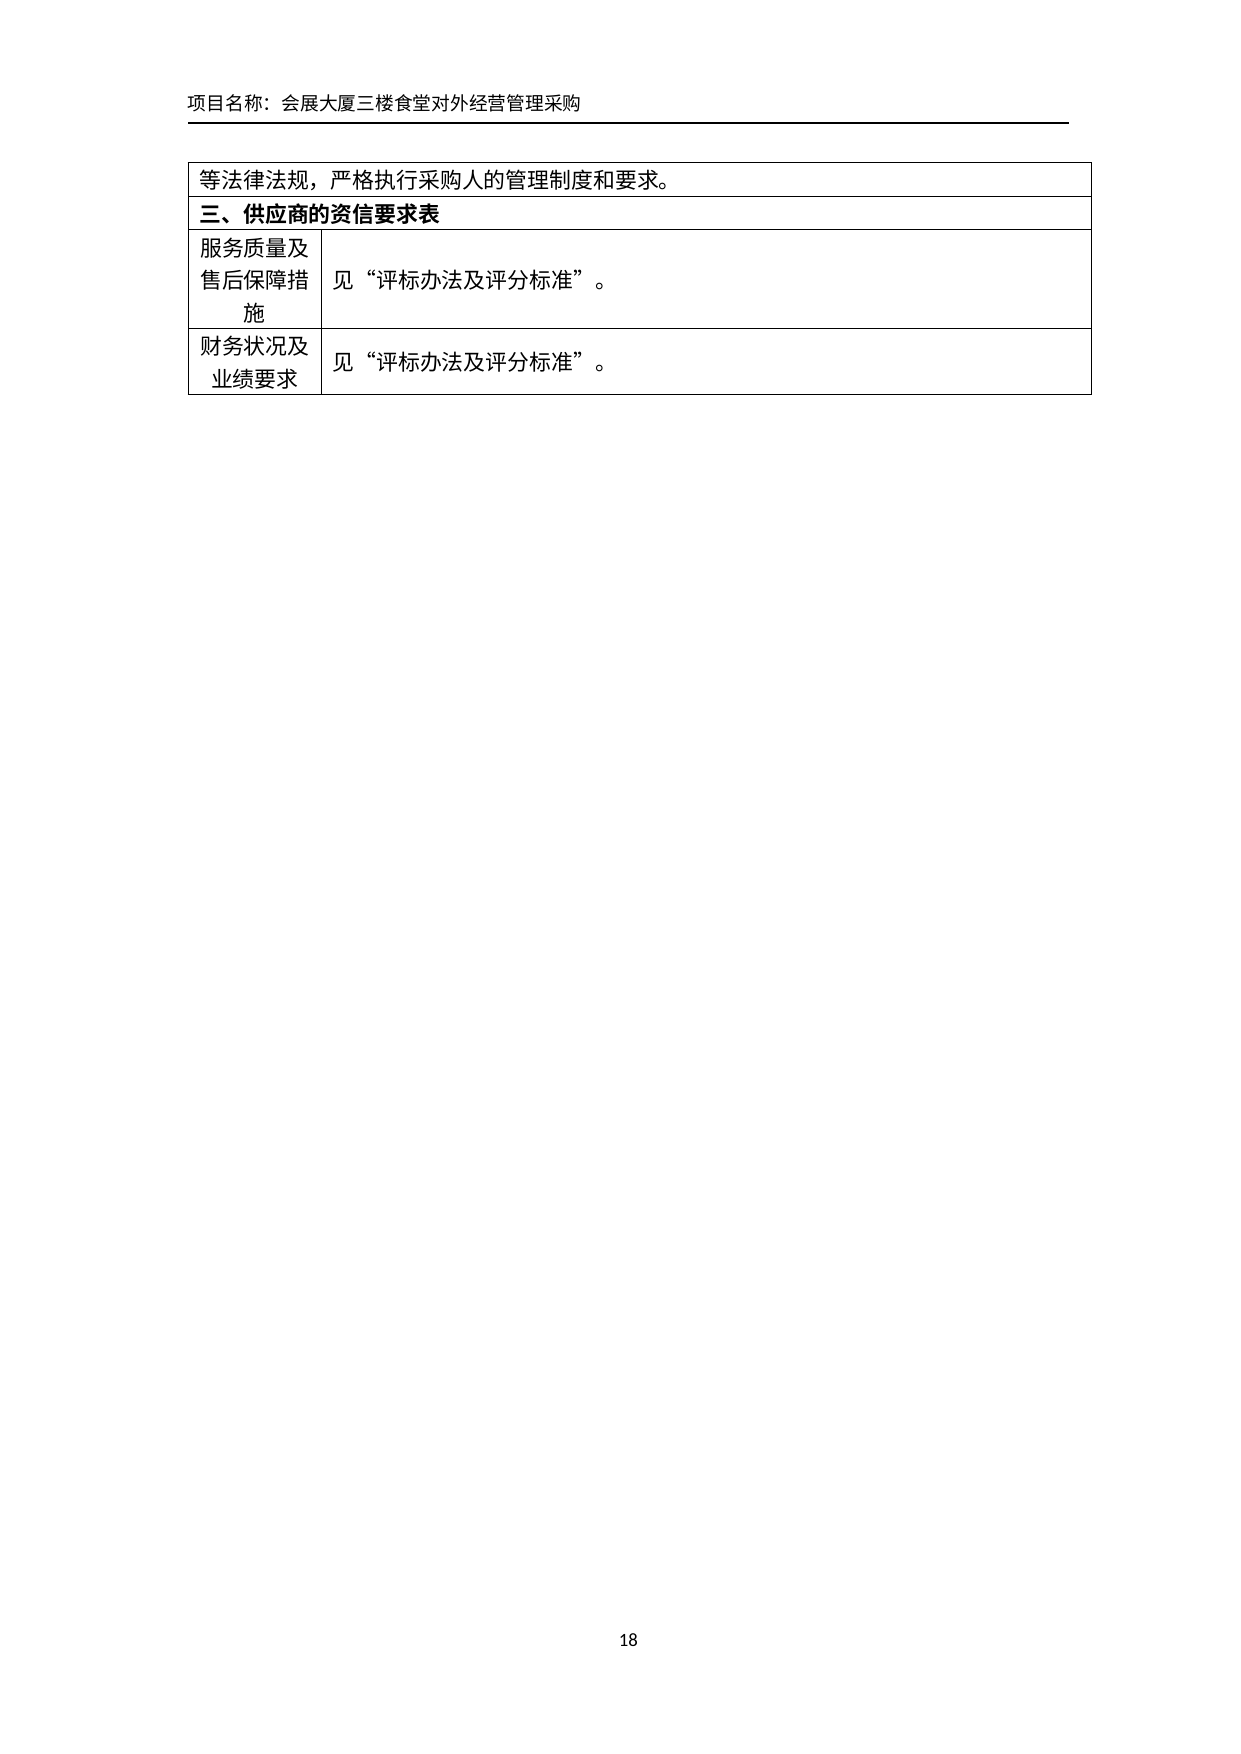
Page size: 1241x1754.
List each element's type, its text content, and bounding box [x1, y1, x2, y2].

table_cell 服务质量及售后保障措施 [189, 230, 321, 328]
table_cell 三、供应商的资信要求表 [189, 197, 1091, 229]
table_cell 财务状况及业绩要求 [189, 329, 321, 394]
table_cell 见“评标办法及评分标准”。 [322, 329, 1091, 394]
table_cell 见“评标办法及评分标准”。 [322, 230, 1091, 328]
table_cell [189, 163, 1091, 196]
